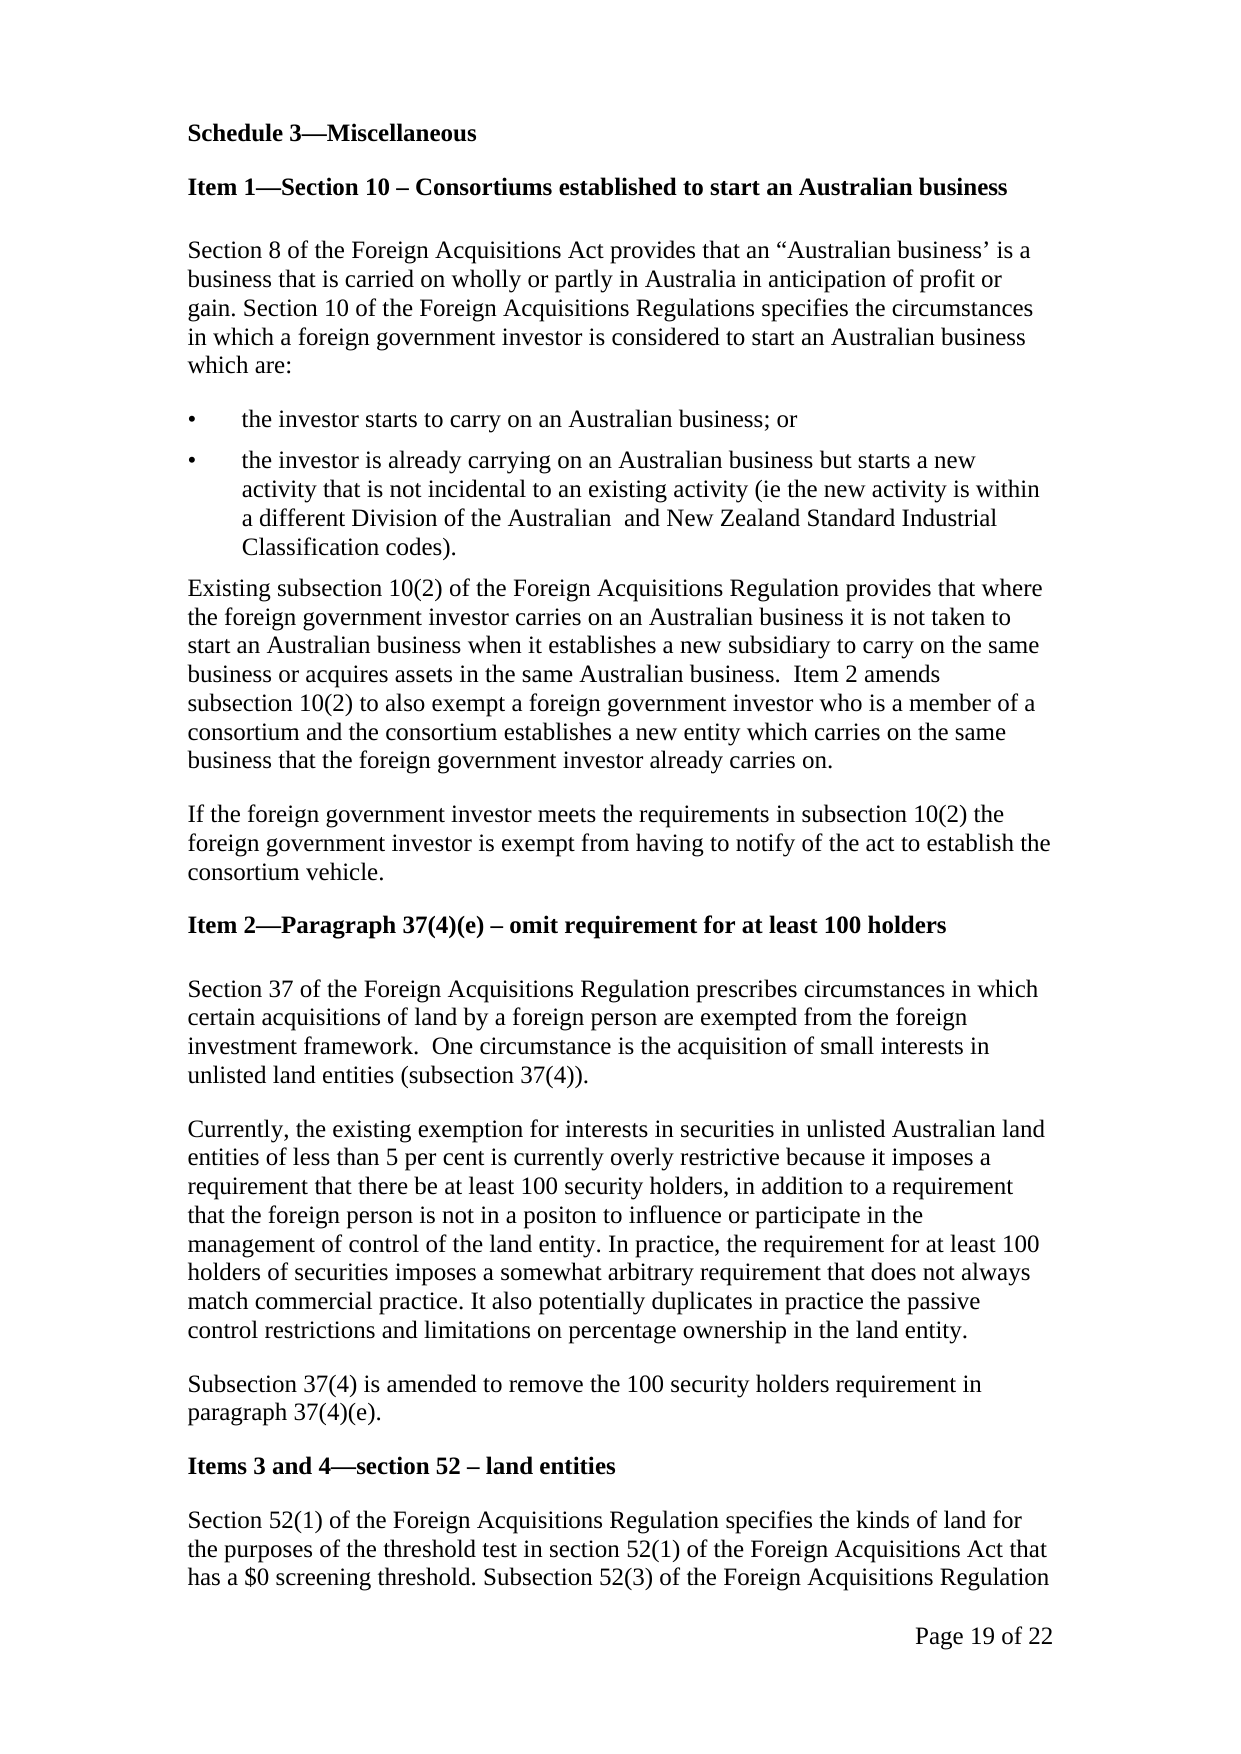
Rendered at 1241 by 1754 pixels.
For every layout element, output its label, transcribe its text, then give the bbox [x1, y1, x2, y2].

text Item 2—Paragraph 37(4)(e) – omit requirement for at least 100 holders [187, 910, 1053, 939]
text Items 3 and 4—section 52 – land entities [187, 1451, 1053, 1480]
text Item 1—Section 10 – Consortiums established to start an Australian business [187, 172, 1053, 201]
text Schedule 3—Miscellaneous [187, 118, 1053, 147]
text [187, 1505, 1053, 1591]
list the investor starts to carry on an Australian business; or [187, 404, 1053, 433]
text Section 8 of the Foreign Acquisitions Act provides that an “Australian business’ is a business that is carried on wholly or partly in Australia in anticipation of profit or gain. Section 10 of the Foreign Acquisitions Regulations specifies the circumstances in which a foreign government investor is considered to start an Australian business which are: [187, 235, 1053, 379]
list the investor is already carrying on an Australian business but starts a new activity that is not incidental to an existing activity (ie the new activity is within a different Division of the Australian and New Zealand Standard Industrial Classification codes). [187, 445, 1053, 560]
text If the foreign government investor meets the requirements in subsection 10(2) the foreign government investor is exempt from having to notify of the act to establish the consortium vehicle. [187, 799, 1053, 885]
text Subsection 37(4) is amended to remove the 100 security holders requirement in paragraph 37(4)(e). [187, 1369, 1053, 1426]
text Section 37 of the Foreign Acquisitions Regulation prescribes circumstances in which certain acquisitions of land by a foreign person are exempted from the foreign investment framework. One circumstance is the acquisition of small interests in unlisted land entities (subsection 37(4)). [187, 974, 1053, 1089]
text Currently, the existing exemption for interests in securities in unlisted Australian land entities of less than 5 per cent is currently overly restrictive because it imposes a requirement that there be at least 100 security holders, in addition to a requirement that the foreign person is not in a positon to influence or participate in the management of control of the land entity. In practice, the requirement for at least 100 holders of securities imposes a somewhat arbitrary requirement that does not always match commercial practice. It also potentially duplicates in practice the passive control restrictions and limitations on percentage ownership in the land entity. [187, 1114, 1053, 1344]
text Existing subsection 10(2) of the Foreign Acquisitions Regulation provides that where the foreign government investor carries on an Australian business it is not taken to start an Australian business when it establishes a new subsidiary to carry on the same business or acquires assets in the same Australian business. Item 2 amends subsection 10(2) to also exempt a foreign government investor who is a member of a consortium and the consortium establishes a new entity which carries on the same business that the foreign government investor already carries on. [187, 573, 1053, 774]
